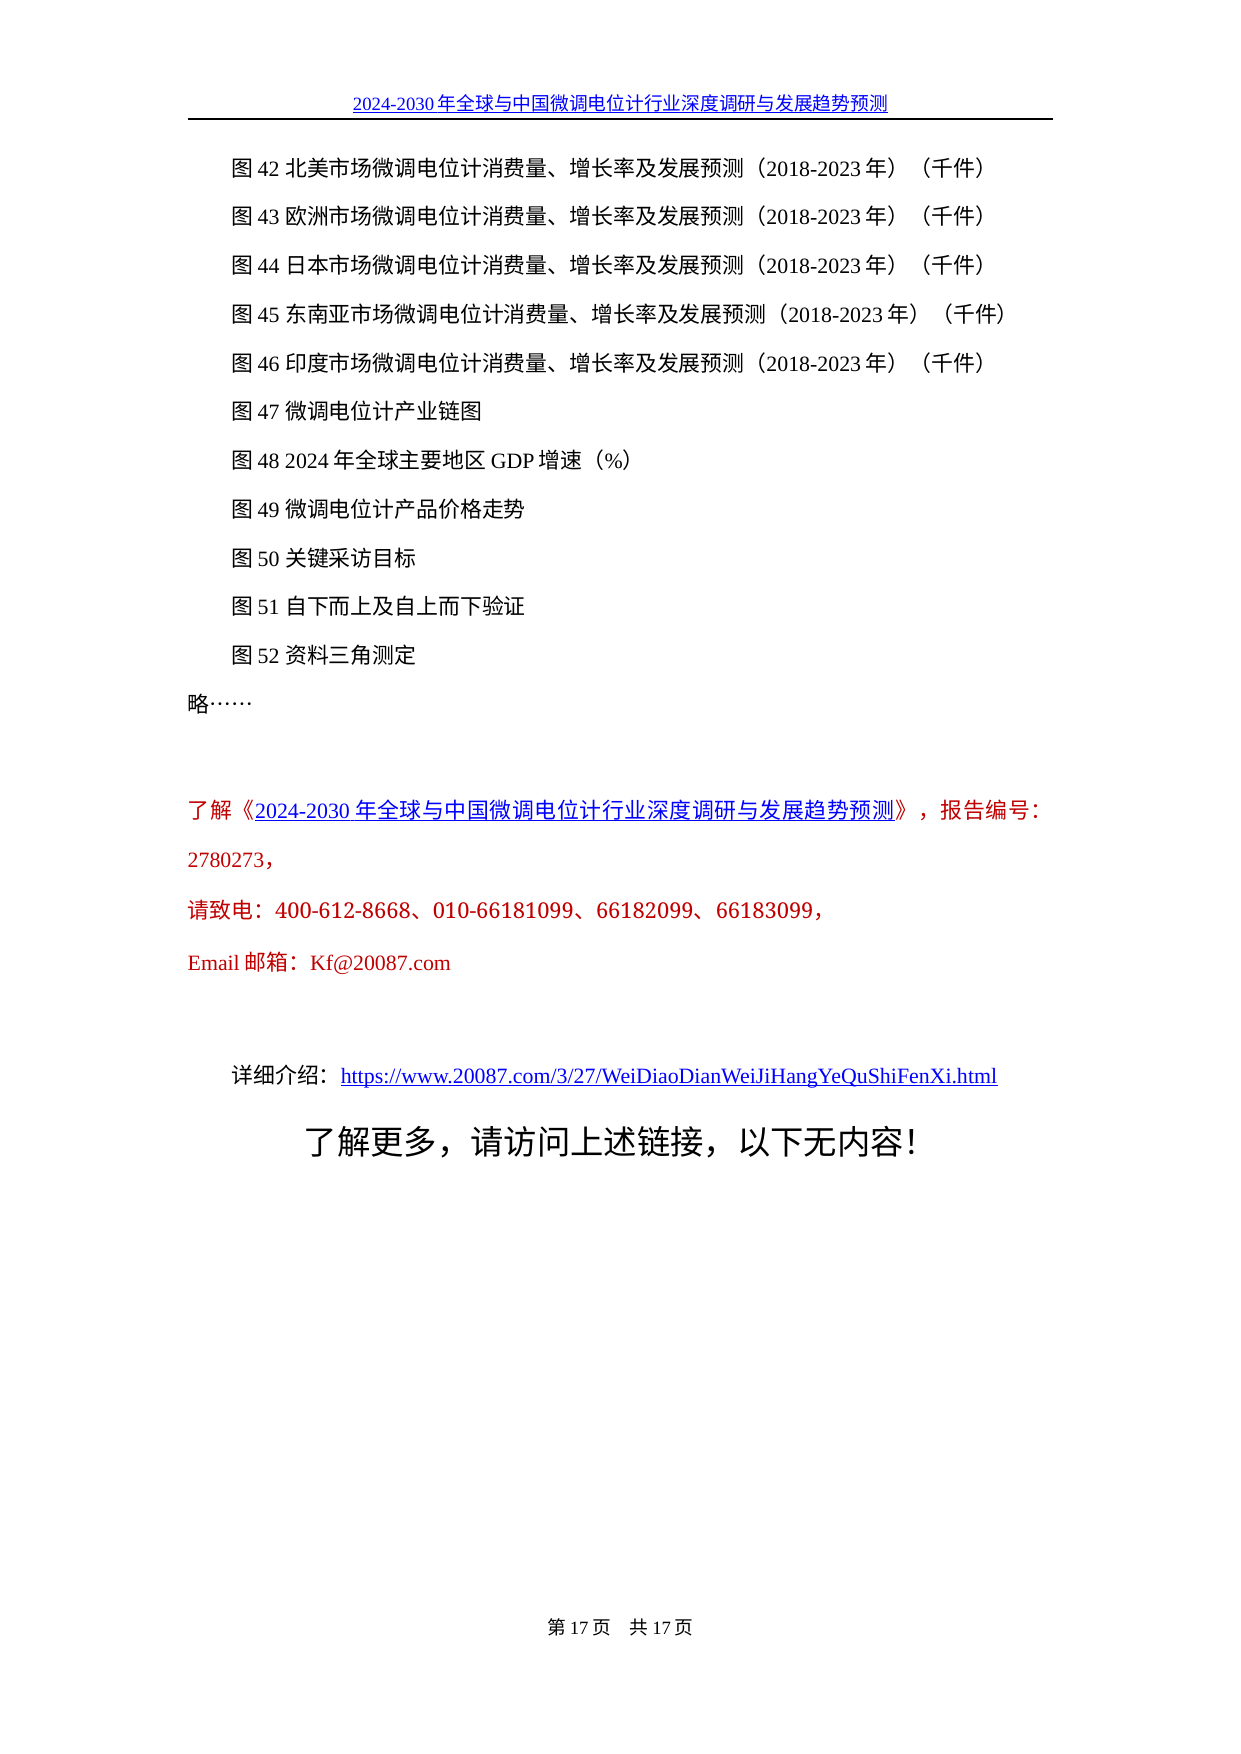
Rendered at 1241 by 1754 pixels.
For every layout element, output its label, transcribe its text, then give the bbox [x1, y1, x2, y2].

text 详细介绍：https://www.20087.com/3/27/WeiDiaoDianWeiJiHangYeQuShiFenXi.html [187, 1058, 1053, 1090]
text 了解《2024-2030年全球与中国微调电位计行业深度调研与发展趋势预测》，报告编号：2780273， [187, 793, 1053, 874]
text 请致电：400-612-8668、010-66181099、66182099、66183099， [187, 893, 1053, 926]
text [187, 150, 1053, 719]
text Email邮箱：Kf@20087.com [187, 945, 1053, 977]
title 了解更多，请访问上述链接，以下无内容！ [187, 1108, 1053, 1173]
